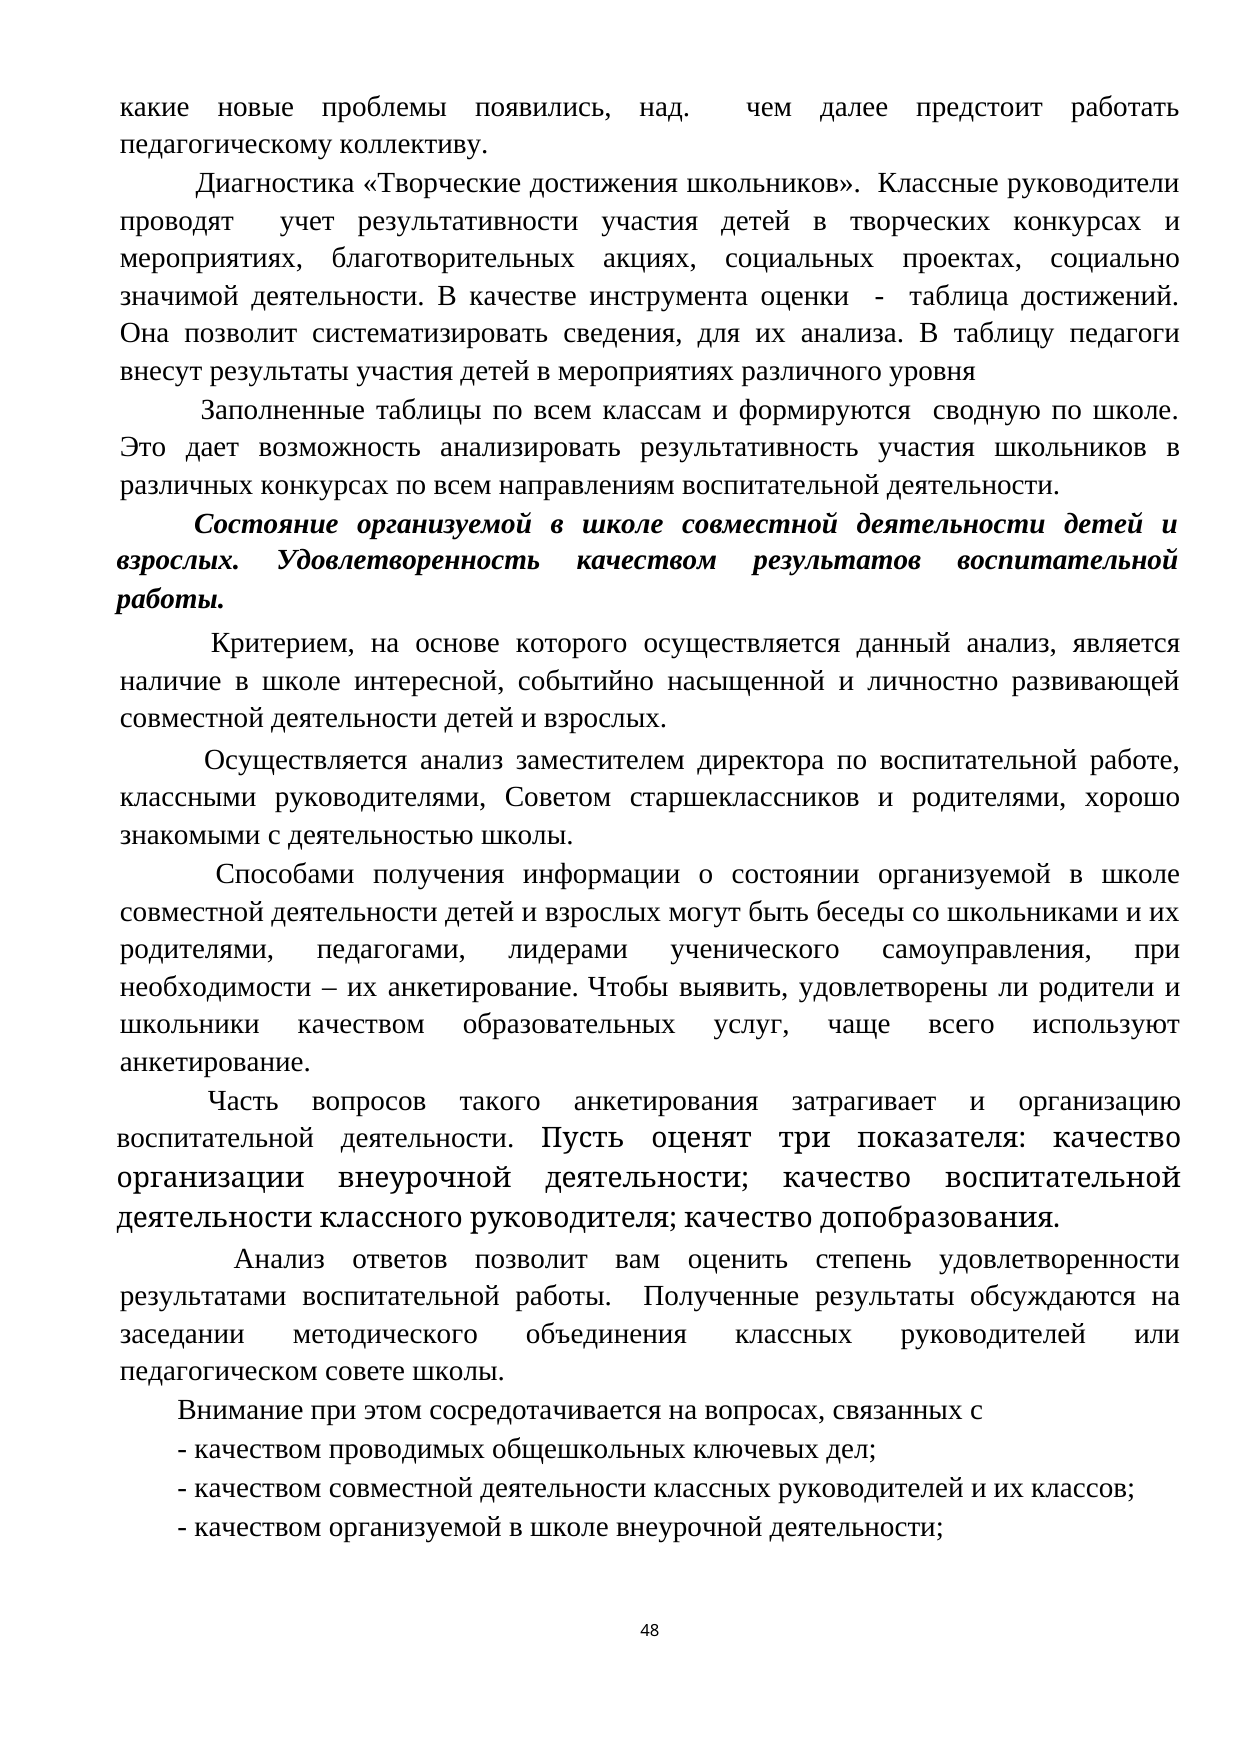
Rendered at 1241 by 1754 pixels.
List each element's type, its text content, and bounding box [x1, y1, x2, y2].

list качеством организуемой в школе внеурочной деятельности; [177, 1509, 1181, 1543]
text Часть вопросов такого анкетирования затрагивает и организацию воспитательной деятельности. Пусть оценят три показателя: качество организации внеурочной деятельности; качество воспитательной деятельности классного руководителя; качество допобразования. [116, 1083, 1182, 1236]
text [119, 89, 1181, 160]
text Внимание при этом сосредотачивается на вопросах, связанных с [177, 1392, 1181, 1426]
text Заполненные таблицы по всем классам и формируются сводную по школе. Это дает возможность анализировать результативность участия школьников в различных конкурсах по всем направлениям воспитательной деятельности. [119, 392, 1181, 501]
text Состояние организуемой в школе совместной деятельности детей и взрослых. Удовлетворенность качеством результатов воспитательной работы. [116, 506, 1182, 617]
text Диагностика «Творческие достижения школьников». Классные руководители проводят учет результативности участия детей в творческих конкурсах и мероприятиях, благотворительных акциях, социальных проектах, социально значимой деятельности. В качестве инструмента оценки - таблица достижений. Она позволит систематизировать сведения, для их анализа. В таблицу педагоги внесут результаты участия детей в мероприятиях различного уровня [119, 165, 1181, 386]
list качеством совместной деятельности классных руководителей и их классов; [177, 1470, 1181, 1504]
text Осуществляется анализ заместителем директора по воспитательной работе, классными руководителями, Советом старшеклассников и родителями, хорошо знакомыми с деятельностью школы. [119, 742, 1181, 851]
text Критерием, на основе которого осуществляется данный анализ, является наличие в школе интересной, событийно насыщенной и личностно развивающей совместной деятельности детей и взрослых. [119, 626, 1181, 734]
text Анализ ответов позволит вам оценить степень удовлетворенности результатами воспитательной работы. Полученные результаты обсуждаются на заседании методического объединения классных руководителей или педагогическом совете школы. [119, 1241, 1181, 1387]
list качеством проводимых общешкольных ключевых дел; [177, 1431, 1181, 1465]
text Способами получения информации о состоянии организуемой в школе совместной деятельности детей и взрослых могут быть беседы со школьниками и их родителями, педагогами, лидерами ученического самоуправления, при необходимости – их анкетирование. Чтобы выявить, удовлетворены ли родители и школьники качеством образовательных услуг, чаще всего используют анкетирование. [119, 856, 1181, 1077]
